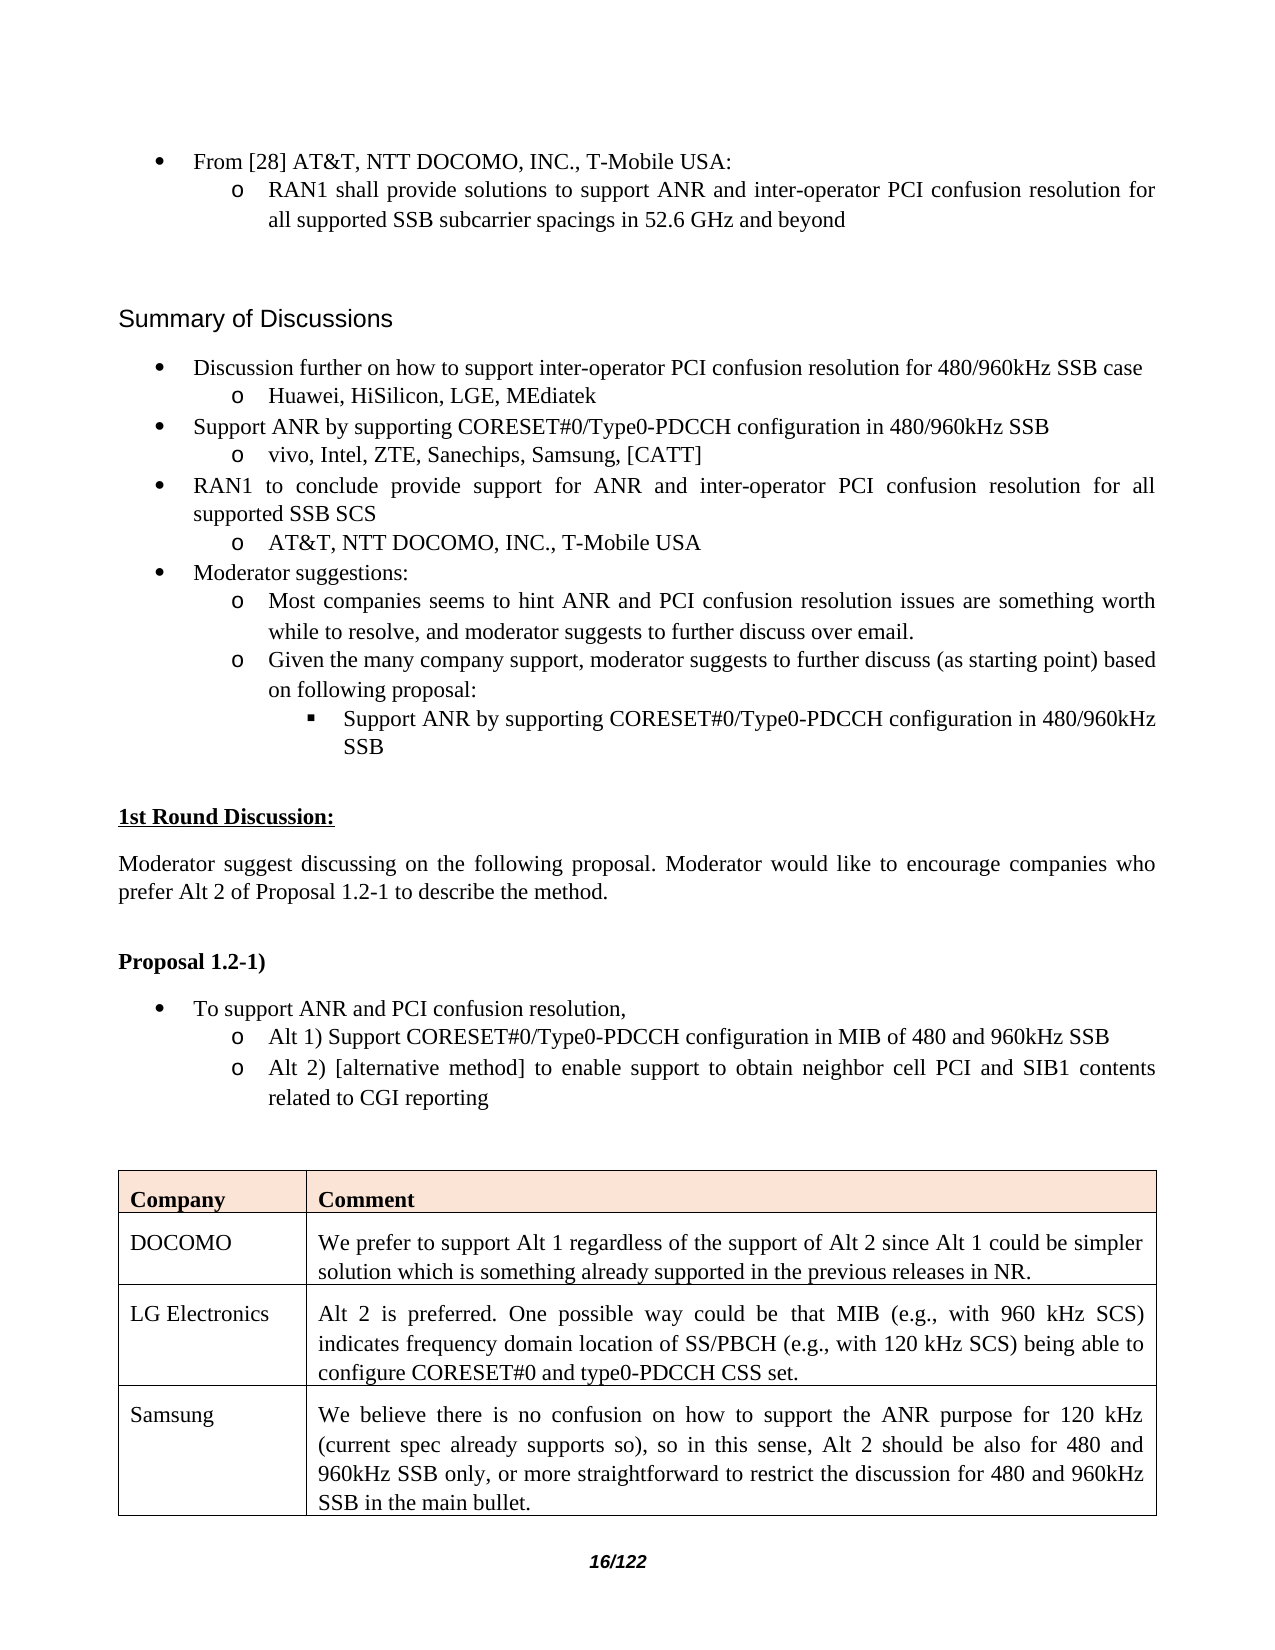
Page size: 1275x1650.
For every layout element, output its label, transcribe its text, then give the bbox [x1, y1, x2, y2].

table_cell Alt 2 is preferred. One possible way could be that MIB (e.g., with 960 kHz SCS) indicates frequency domain location of SS/PBCH (e.g., with 120 kHz SCS) being able to configure CORESET#0 and type0-PDCCH CSS set. [307, 1285, 1156, 1385]
table_cell DOCOMO [119, 1213, 306, 1284]
list To support ANR and PCI confusion resolution, [156, 995, 1157, 1021]
list vivo, Intel, ZTE, Sanechips, Samsung, [CATT] [231, 441, 1157, 469]
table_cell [307, 1386, 1156, 1515]
subtitle Proposal 1.2-1) [118, 948, 1157, 974]
list From [28] AT&T, NTT DOCOMO, INC., T-Mobile USA: [156, 148, 1157, 174]
text Moderator suggest discussing on the following proposal. Moderator would like to encourage companies who prefer Alt 2 of Proposal 1.2-1 to describe the method. [118, 850, 1157, 905]
list Given the many company support, moderator suggests to further discuss (as starting point) based on following proposal: [231, 646, 1157, 703]
list RAN1 shall provide solutions to support ANR and inter-operator PCI confusion resolution for all supported SSB subcarrier spacings in 52.6 GHz and beyond [231, 176, 1157, 233]
list Discussion further on how to support inter-operator PCI confusion resolution for 480/960kHz SSB case [156, 354, 1157, 380]
subtitle 1st Round Discussion: [118, 803, 1157, 829]
list Support ANR by supporting CORESET#0/Type0-PDCCH configuration in 480/960kHz SSB [156, 413, 1157, 439]
list AT&T, NTT DOCOMO, INC., T-Mobile USA [231, 529, 1157, 557]
list Support ANR by supporting CORESET#0/Type0-PDCCH configuration in 480/960kHz SSB [306, 705, 1157, 760]
list Alt 1) Support CORESET#0/Type0-PDCCH configuration in MIB of 480 and 960kHz SSB [231, 1023, 1157, 1052]
table_cell Samsung [119, 1386, 306, 1515]
list Most companies seems to hint ANR and PCI confusion resolution issues are something worth while to resolve, and moderator suggests to further discuss over email. [231, 587, 1157, 644]
list RAN1 to conclude provide support for ANR and inter-operator PCI confusion resolution for all supported SSB SCS [156, 472, 1157, 527]
list Alt 2) [alternative method] to enable support to obtain neighbor cell PCI and SIB1 contents related to CGI reporting [231, 1054, 1157, 1111]
table_header Comment [307, 1171, 1156, 1212]
list Huawei, HiSilicon, LGE, MEdiatek [231, 382, 1157, 411]
subtitle Summary of Discussions [118, 304, 1157, 333]
list Moderator suggestions: [156, 559, 1157, 585]
table_cell LG Electronics [119, 1285, 306, 1385]
table_cell We prefer to support Alt 1 regardless of the support of Alt 2 since Alt 1 could be simpler solution which is something already supported in the previous releases in NR. [307, 1213, 1156, 1284]
table_header Company [119, 1171, 306, 1212]
